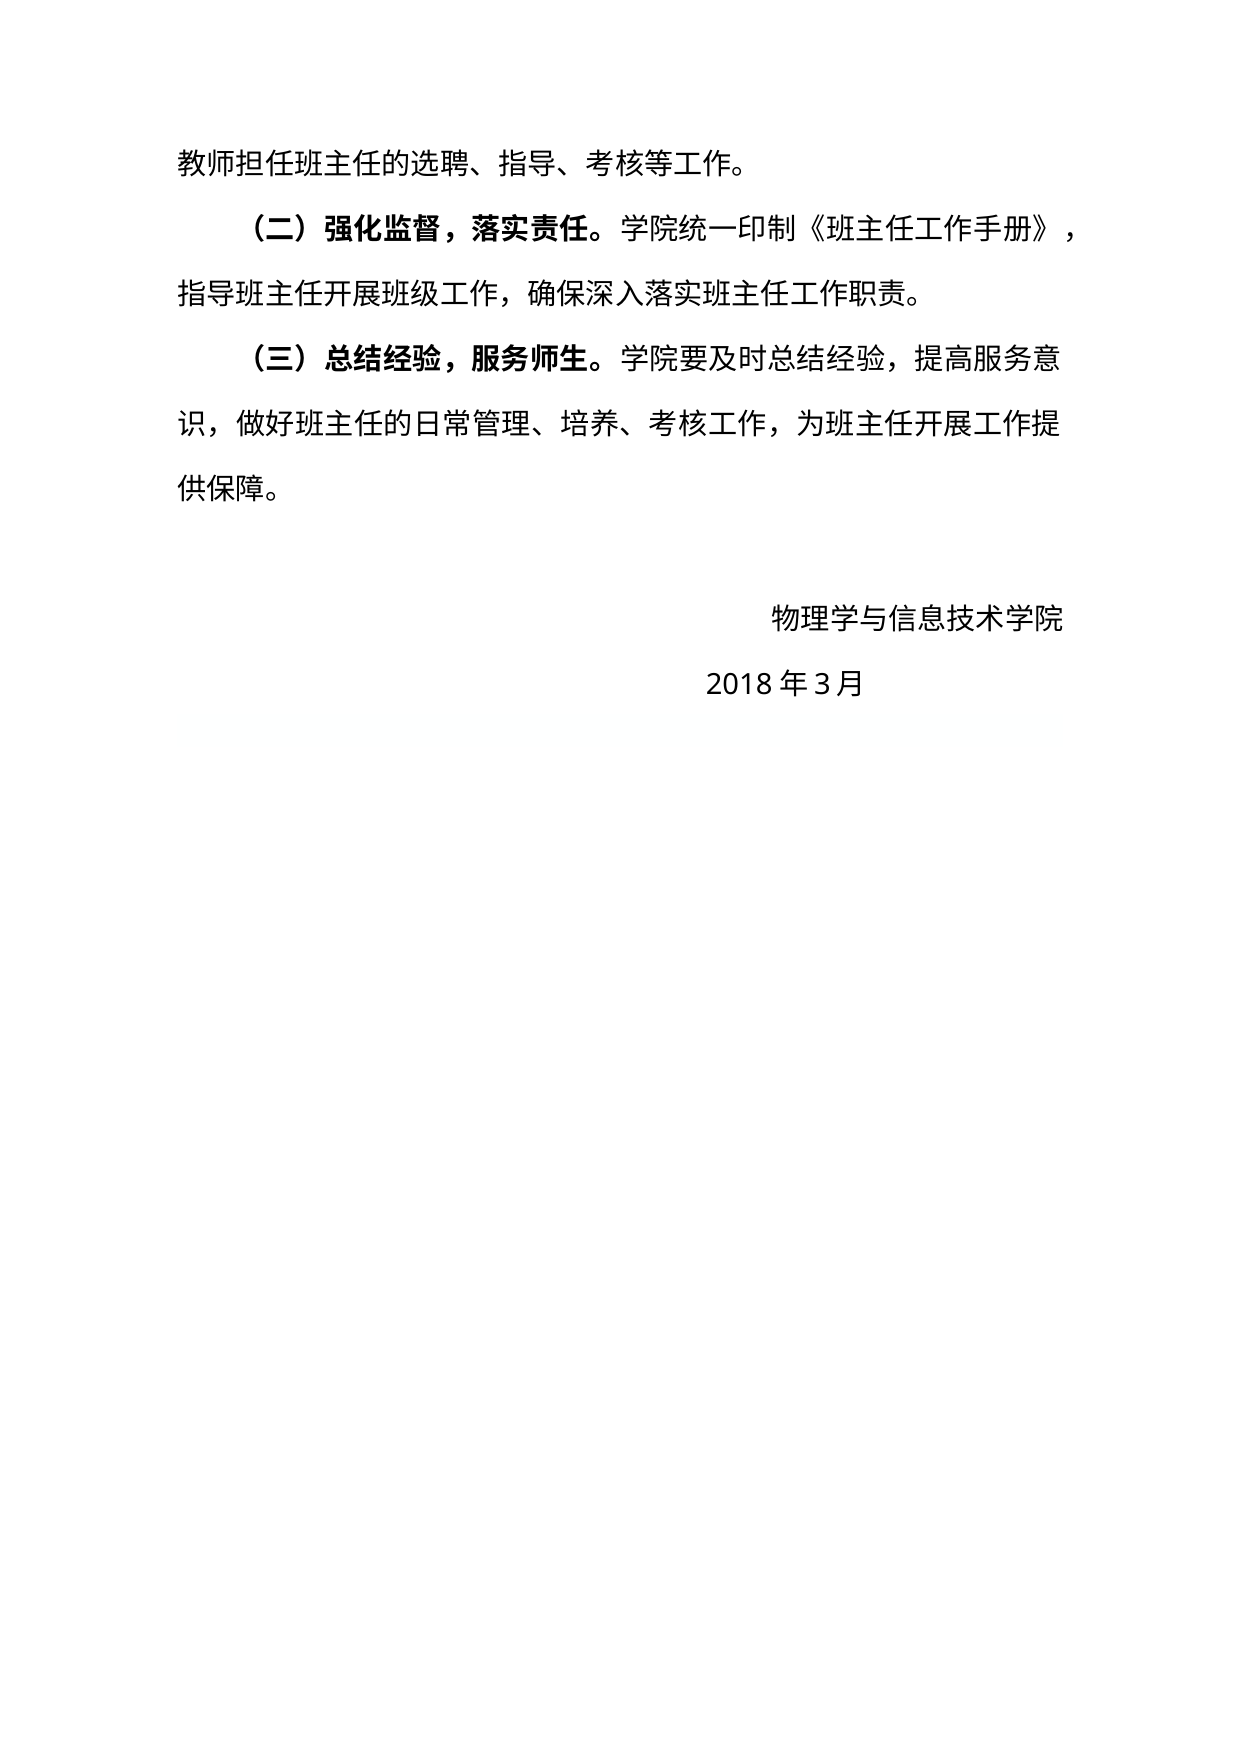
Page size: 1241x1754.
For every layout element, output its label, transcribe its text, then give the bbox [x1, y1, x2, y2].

text 物理学与信息技术学院 [177, 584, 1063, 649]
text 2018年3月 [177, 649, 1063, 714]
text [177, 129, 1063, 194]
text （二）强化监督，落实责任。学院统一印制《班主任工作手册》，指导班主任开展班级工作，确保深入落实班主任工作职责。 [177, 194, 1063, 324]
text （三）总结经验，服务师生。学院要及时总结经验，提高服务意识，做好班主任的日常管理、培养、考核工作，为班主任开展工作提供保障。 [177, 324, 1063, 519]
